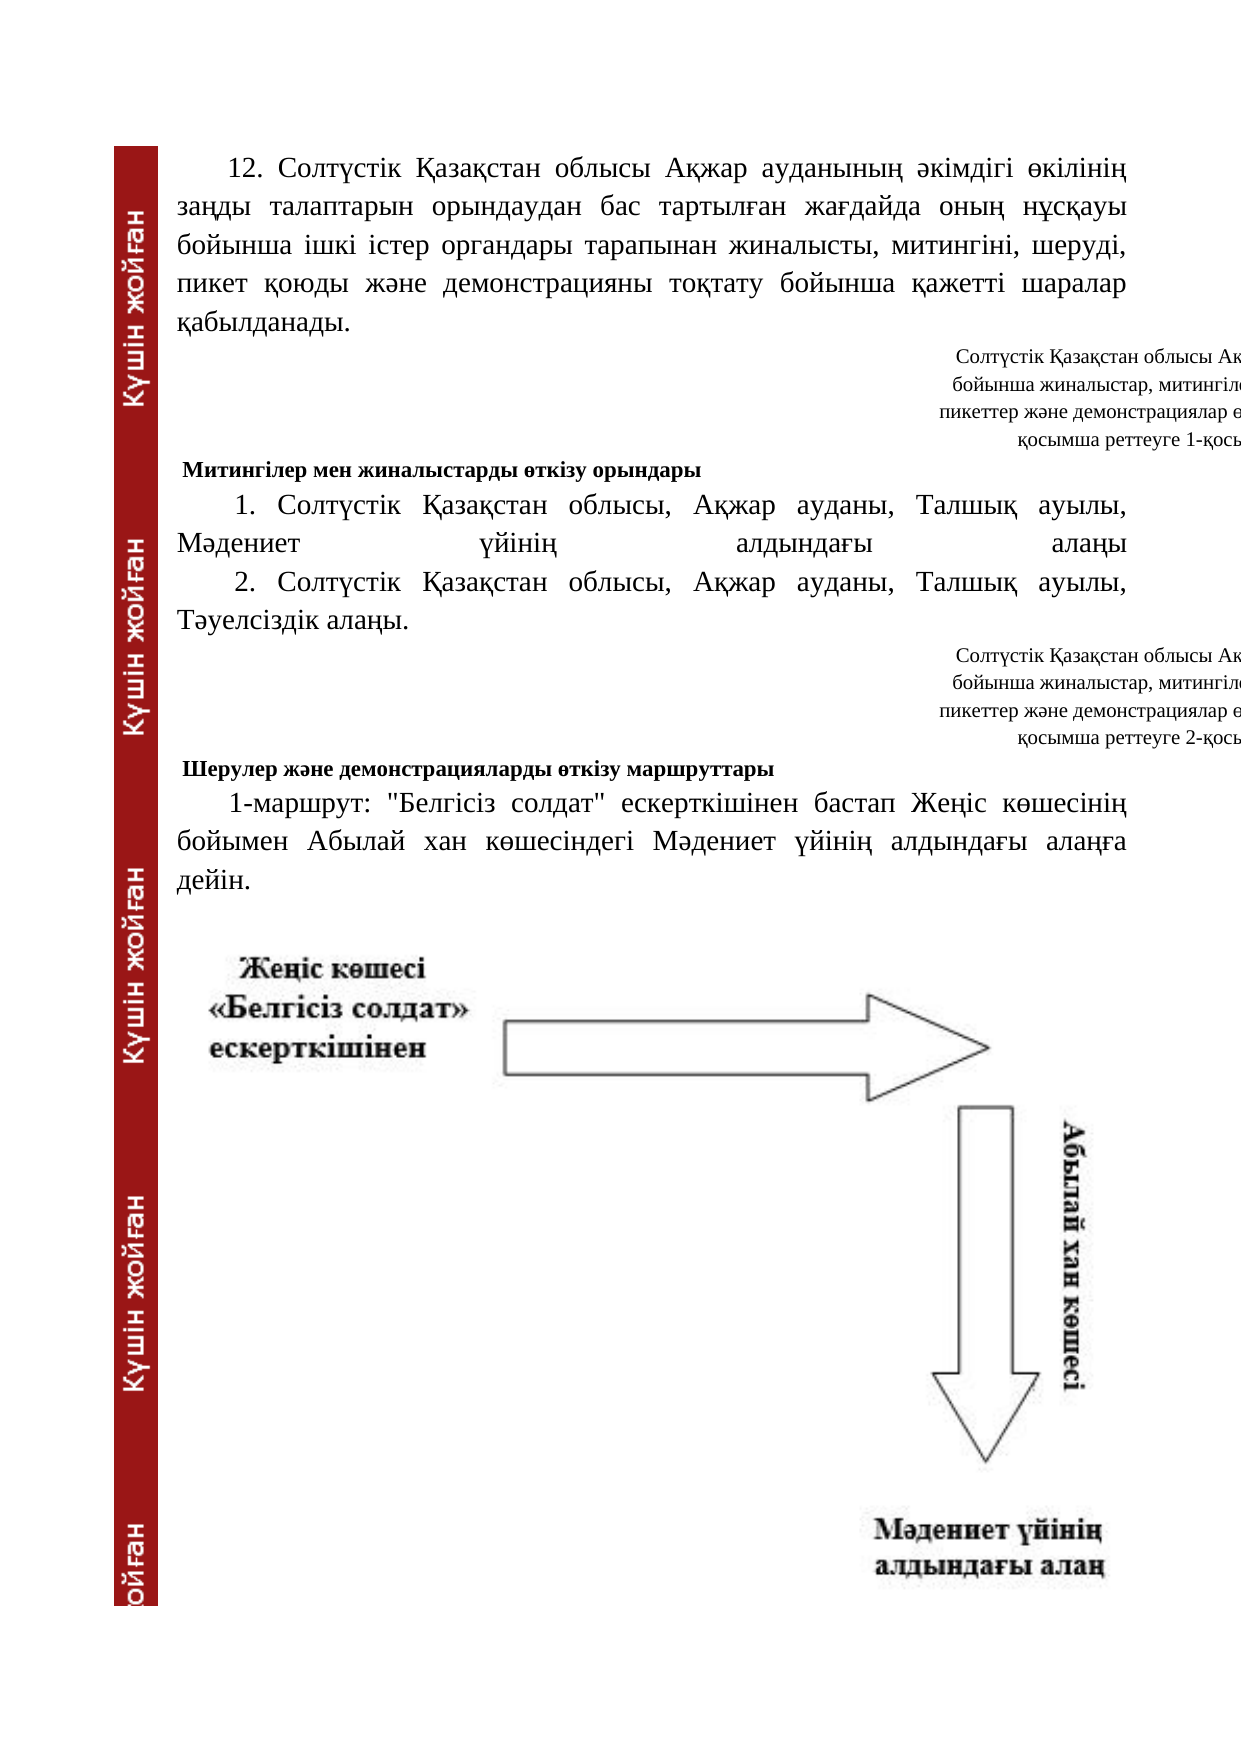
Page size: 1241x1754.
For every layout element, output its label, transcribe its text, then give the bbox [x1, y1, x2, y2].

picture [114, 338, 158, 343]
picture [176, 939, 1125, 1598]
text 1. Солтүстік Қазақстан облысы, Ақжар ауданы, Талшық ауылы, Мәдениет үйінің алдындағы алаңы 2. Солтүстік Қазақстан облысы, Ақжар ауданы, Талшық ауылы, Тәуелсіздік алаңы. [112, 487, 1128, 636]
picture [114, 636, 158, 641]
picture [114, 934, 158, 1606]
table_header Солтүстік Қазақстан облысы Ақжар ауданы бойынша жиналыстар, митингiлер, шерулер, пикеттер және демонстрациялар өткізу тәртібін қосымша реттеуге 1-қосымша [912, 343, 1240, 457]
text 1-маршрут: "Белгісіз солдат" ескерткішінен бастап Жеңіс көшесінің бойымен Абылай хан көшесіндегі Мәдениет үйінің алдындағы алаңға дейін. [112, 785, 1128, 934]
picture [114, 781, 158, 785]
table_header [101, 343, 912, 457]
text Митингілер мен жиналыстарды өткізу орындары [112, 457, 1128, 483]
text Шерулер және демонстрацияларды өткізу маршруттары [112, 755, 1128, 781]
table_header Солтүстік Қазақстан облысы Ақжар ауданы бойынша жиналыстар, митингiлер, шерулер, пикеттер және демонстрациялар өткізу тәртібін қосымша реттеуге 2-қосымша [912, 641, 1240, 755]
picture [114, 146, 158, 150]
table_header [101, 641, 912, 755]
picture [114, 483, 158, 487]
